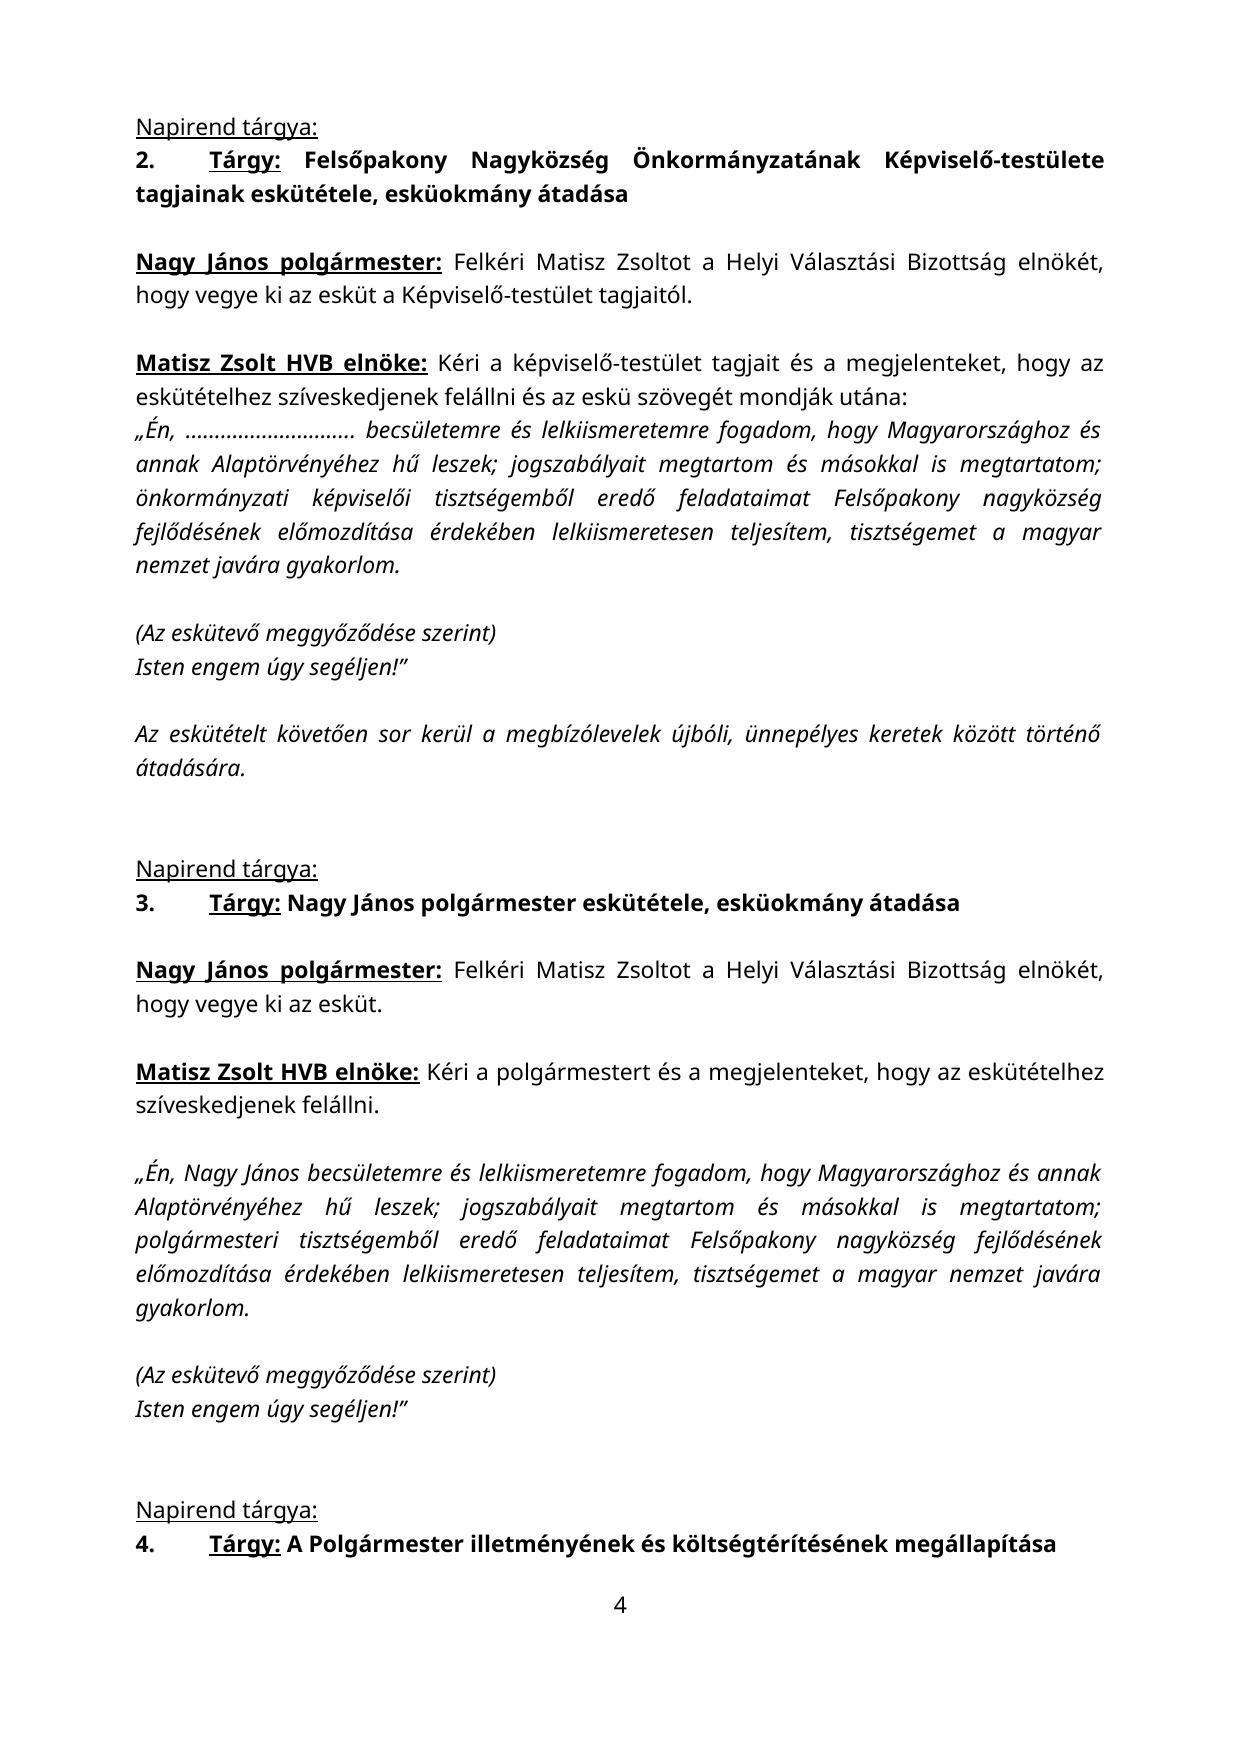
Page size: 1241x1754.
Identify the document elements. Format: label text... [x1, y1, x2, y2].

text „Én, Nagy János becsületemre és lelkiismeretemre fogadom, hogy Magyarországhoz és annak Alaptörvényéhez hű leszek; jogszabályait megtartom és másokkal is megtartatom; polgármesteri tisztségemből eredő feladataimat Felsőpakony nagyközség fejlődésének előmozdítása érdekében lelkiismeretesen teljesítem, tisztségemet a magyar nemzet javára gyakorlom. [135, 1157, 1105, 1323]
text Az eskütételt követően sor kerül a megbízólevelek újbóli, ünnepélyes keretek között történő átadására. [135, 718, 1105, 783]
text „Én, ……………………….. becsületemre és lelkiismeretemre fogadom, hogy Magyarországhoz és annak Alaptörvényéhez hű leszek; jogszabályait megtartom és másokkal is megtartatom; önkormányzati képviselői tisztségemből eredő feladataimat Felsőpakony nagyközség fejlődésének előmozdítása érdekében lelkiismeretesen teljesítem, tisztségemet a magyar nemzet javára gyakorlom. [135, 414, 1105, 580]
text 3. Tárgy: Nagy János polgármester eskütétele, esküokmány átadása [135, 887, 1105, 918]
text 2. Tárgy: Felsőpakony Nagyközség Önkormányzatának Képviselő-testülete tagjainak eskütétele, esküokmány átadása [135, 144, 1105, 209]
text Nagy János polgármester: Felkéri Matisz Zsoltot a Helyi Választási Bizottság elnökét, hogy vegye ki az esküt. [135, 954, 1105, 1019]
text Isten engem úgy segéljen!” [135, 1393, 1105, 1424]
text Isten engem úgy segéljen!” [135, 650, 1105, 682]
text Napirend tárgya: [135, 853, 1105, 884]
text Matisz Zsolt HVB elnöke: Kéri a polgármestert és a megjelenteket, hogy az eskütételhez szíveskedjenek felállni. [135, 1055, 1105, 1120]
text (Az eskütevő meggyőződése szerint) [135, 617, 1105, 648]
text Napirend tárgya: [135, 110, 1105, 142]
text Matisz Zsolt HVB elnöke: Kéri a képviselő-testület tagjait és a megjelenteket, hogy az eskütételhez szíveskedjenek felállni és az eskü szövegét mondják utána: [135, 347, 1105, 412]
text (Az eskütevő meggyőződése szerint) [135, 1359, 1105, 1390]
text Nagy János polgármester: Felkéri Matisz Zsoltot a Helyi Választási Bizottság elnökét, hogy vegye ki az esküt a Képviselő-testület tagjaitól. [135, 245, 1105, 310]
text Napirend tárgya: [135, 1494, 1105, 1525]
text 4. Tárgy: A Polgármester illetményének és költségtérítésének megállapítása [135, 1528, 1105, 1559]
